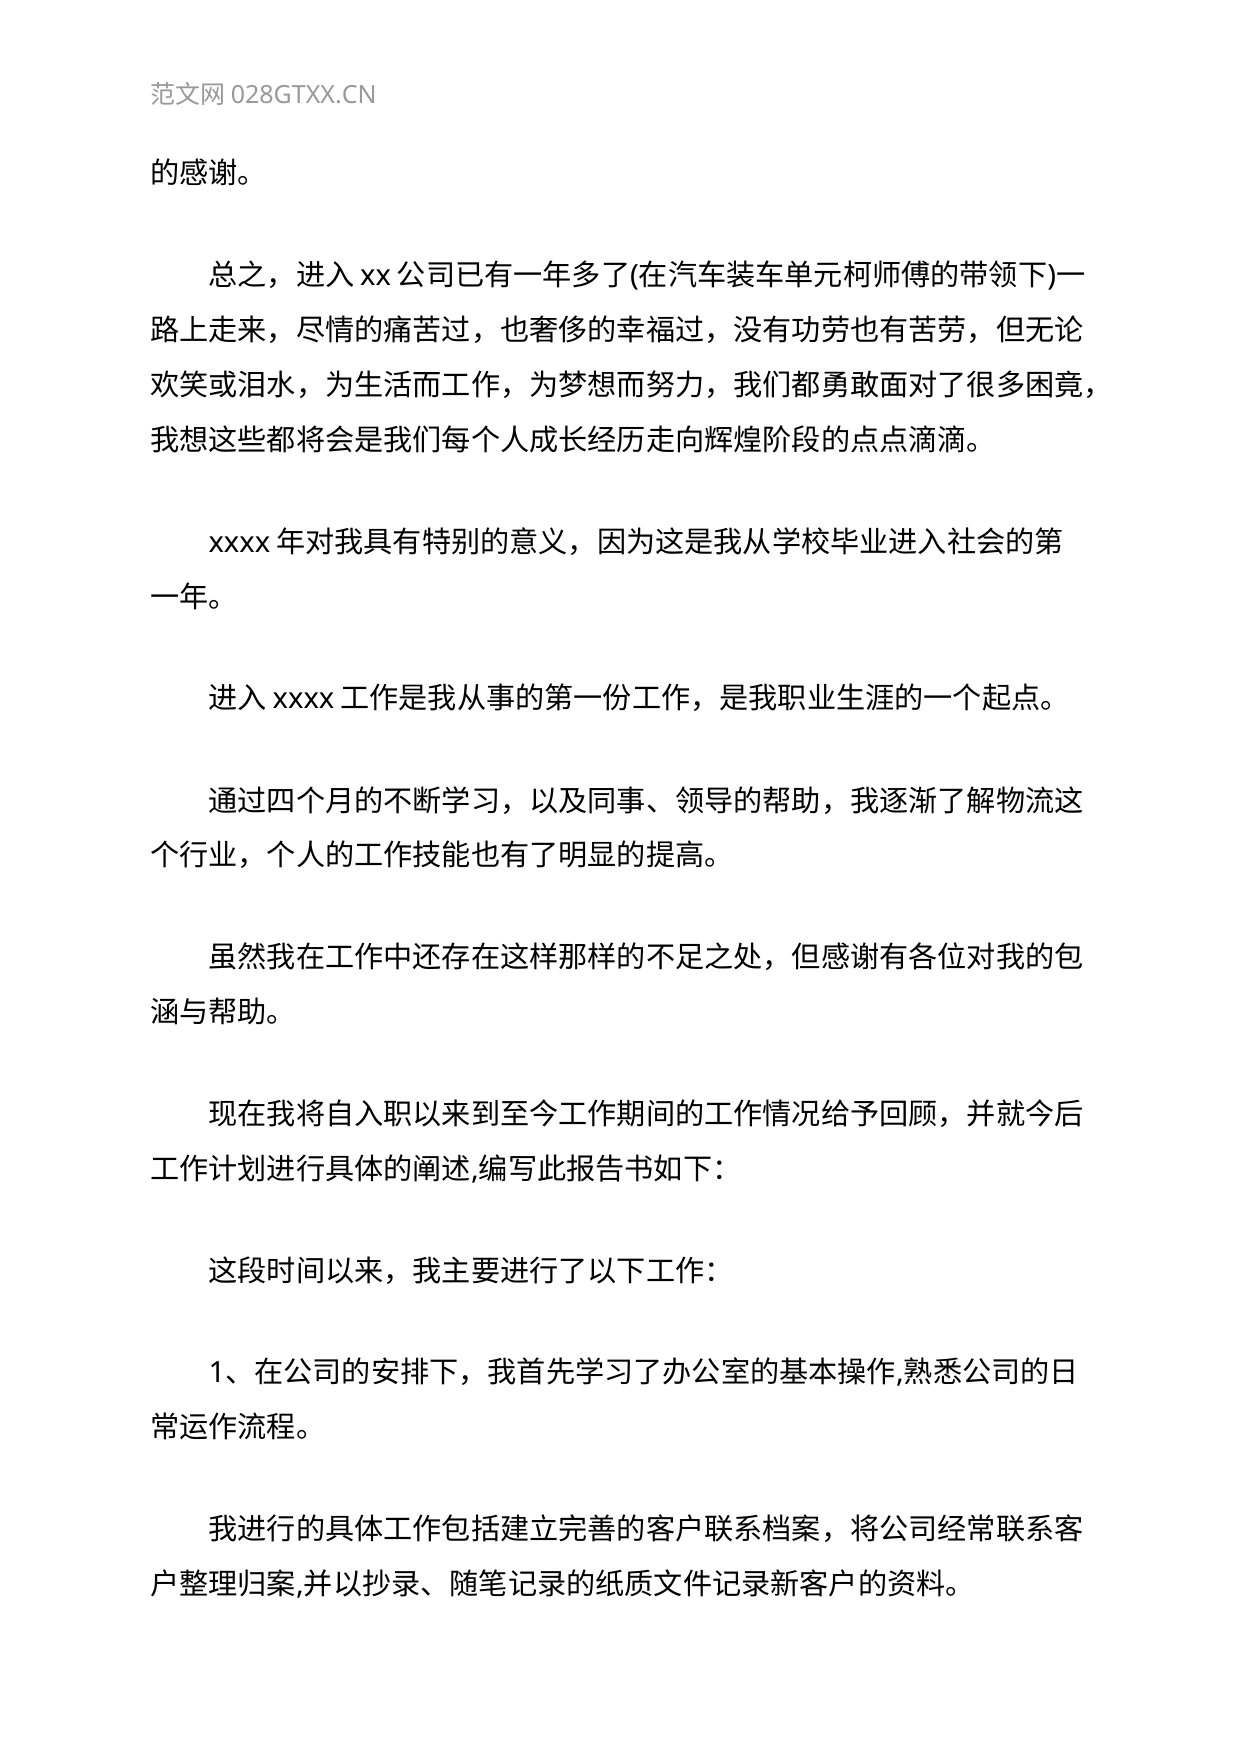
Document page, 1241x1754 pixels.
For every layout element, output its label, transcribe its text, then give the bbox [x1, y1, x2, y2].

text xxxx年对我具有特别的意义，因为这是我从学校毕业进入社会的第一年。 [150, 518, 1090, 616]
text 现在我将自入职以来到至今工作期间的工作情况给予回顾，并就今后工作计划进行具体的阐述,编写此报告书如下： [150, 1090, 1090, 1188]
text 总之，进入xx公司已有一年多了(在汽车装车单元柯师傅的带领下)一路上走来，尽情的痛苦过，也奢侈的幸福过，没有功劳也有苦劳，但无论欢笑或泪水，为生活而工作，为梦想而努力，我们都勇敢面对了很多困竟，我想这些都将会是我们每个人成长经历走向辉煌阶段的点点滴滴。 [150, 252, 1090, 459]
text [150, 150, 1090, 192]
text 1、在公司的安排下，我首先学习了办公室的基本操作,熟悉公司的日常运作流程。 [150, 1349, 1090, 1446]
text 通过四个月的不断学习，以及同事、领导的帮助，我逐渐了解物流这个行业，个人的工作技能也有了明显的提高。 [150, 777, 1090, 874]
text 我进行的具体工作包括建立完善的客户联系档案，将公司经常联系客户整理归案,并以抄录、随笔记录的纸质文件记录新客户的资料。 [150, 1506, 1090, 1603]
text 进入xxxx工作是我从事的第一份工作，是我职业生涯的一个起点。 [150, 675, 1090, 717]
text 虽然我在工作中还存在这样那样的不足之处，但感谢有各位对我的包涵与帮助。 [150, 934, 1090, 1031]
text 这段时间以来，我主要进行了以下工作： [150, 1247, 1090, 1289]
